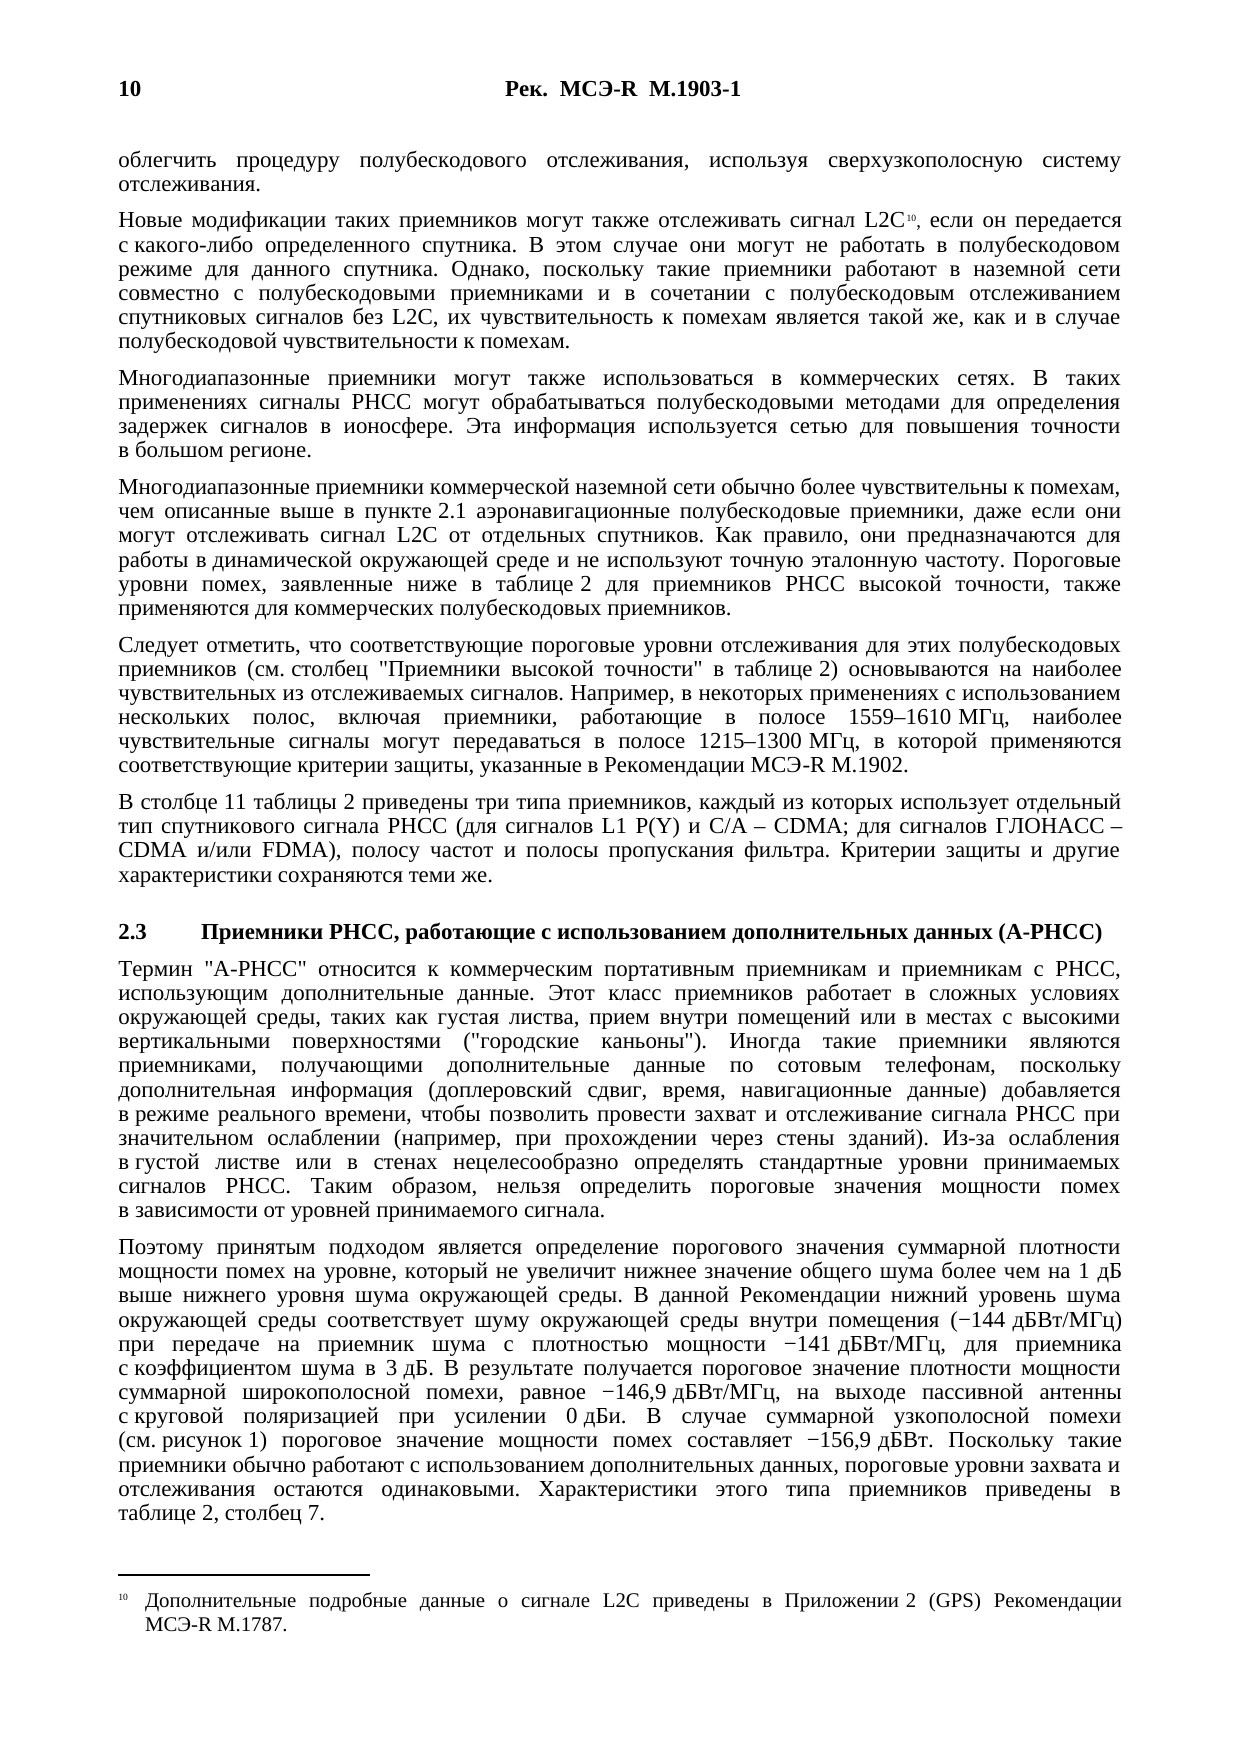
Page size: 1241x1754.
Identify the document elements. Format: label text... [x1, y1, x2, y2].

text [118, 148, 1122, 196]
text В столбце 11 таблицы 2 приведены три типа приемников, каждый из которых использует отдельный тип спутникового сигнала РНСС (для сигналов L1 P(Y) и C/A – CDMA; для сигналов ГЛОНАСС – CDMA и/или FDMA), полосу частот и полосы пропускания фильтра. Критерии защиты и другие характеристики сохраняются теми же. [118, 790, 1122, 887]
text Термин "A-РНСС" относится к коммерческим портативным приемникам и приемникам с РНСС, использующим дополнительные данные. Этот класс приемников работает в сложных условиях окружающей среды, таких как густая листва, прием внутри помещений или в местах с высокими вертикальными поверхностями ("городские каньоны"). Иногда такие приемники являются приемниками, получающими дополнительные данные по сотовым телефонам, поскольку дополнительная информация (доплеровский сдвиг, время, навигационные данные) добавляется в режиме реального времени, чтобы позволить провести захват и отслеживание сигнала РНСС при значительном ослаблении (например, при прохождении через стены зданий). Из-за ослабления в густой листве или в стенах нецелесообразно определять стандартные уровни принимаемых сигналов РНСС. Таким образом, нельзя определить пороговые значения мощности помех в зависимости от уровней принимаемого сигнала. [118, 957, 1122, 1223]
text Следует отметить, что соответствующие пороговые уровни отслеживания для этих полубескодовых приемников (см. столбец "Приемники высокой точности" в таблице 2) основываются на наиболее чувствительных из отслеживаемых сигналов. Например, в некоторых применениях с использованием нескольких полос, включая приемники, работающие в полосе 1559–1610 МГц, наиболее чувствительные сигналы могут передаваться в полосе 1215–1300 МГц, в которой применяются соответствующие критерии защиты, указанные в Рекомендации МСЭ-R M.1902. [118, 633, 1122, 778]
subtitle 2.3 Приемники РНСС, работающие с использованием дополнительных данных (А-РНСС) [118, 920, 1122, 944]
text Многодиапазонные приемники могут также использоваться в коммерческих сетях. В таких применениях сигналы РНСС могут обрабатываться полубескодовыми методами для определения задержек сигналов в ионосфере. Эта информация используется сетью для повышения точности в большом регионе. [118, 366, 1122, 463]
text Новые модификации таких приемников могут также отслеживать сигнал L2C, если он передается с какого-либо определенного спутника. В этом случае они могут не работать в полубескодовом режиме для данного спутника. Однако, поскольку такие приемники работают в наземной сети совместно с полубескодовыми приемниками и в сочетании с полубескодовым отслеживанием спутниковых сигналов без L2C, их чувствительность к помехам является такой же, как и в случае полубескодовой чувствительности к помехам. [118, 208, 1122, 353]
text Поэтому принятым подходом является определение порогового значения суммарной плотности мощности помех на уровне, который не увеличит нижнее значение общего шума более чем на 1 дБ выше нижнего уровня шума окружающей среды. В данной Рекомендации нижний уровень шума окружающей среды соответствует шуму окружающей среды внутри помещения (−144 дБВт/МГц) при передаче на приемник шума с плотностью мощности −141 дБВт/МГц, для приемника с коэффициентом шума в 3 дБ. В результате получается пороговое значение плотности мощности суммарной широкополосной помехи, равное −146,9 дБВт/МГц, на выходе пассивной антенны с круговой поляризацией при усилении 0 дБи. В случае суммарной узкополосной помехи (см. рисунок 1) пороговое значение мощности помех составляет −156,9 дБВт. Поскольку такие приемники обычно работают с использованием дополнительных данных, пороговые уровни захвата и отслеживания остаются одинаковыми. Характеристики этого типа приемников приведены в таблице 2, столбец 7. [118, 1235, 1122, 1525]
text Многодиапазонные приемники коммерческой наземной сети обычно более чувствительны к помехам, чем описанные выше в пункте 2.1 аэронавигационные полубескодовые приемники, даже если они могут отслеживать сигнал L2C от отдельных спутников. Как правило, они предназначаются для работы в динамической окружающей среде и не используют точную эталонную частоту. Пороговые уровни помех, заявленные ниже в таблице 2 для приемников РНСС высокой точности, также применяются для коммерческих полубескодовых приемников. [118, 475, 1122, 620]
